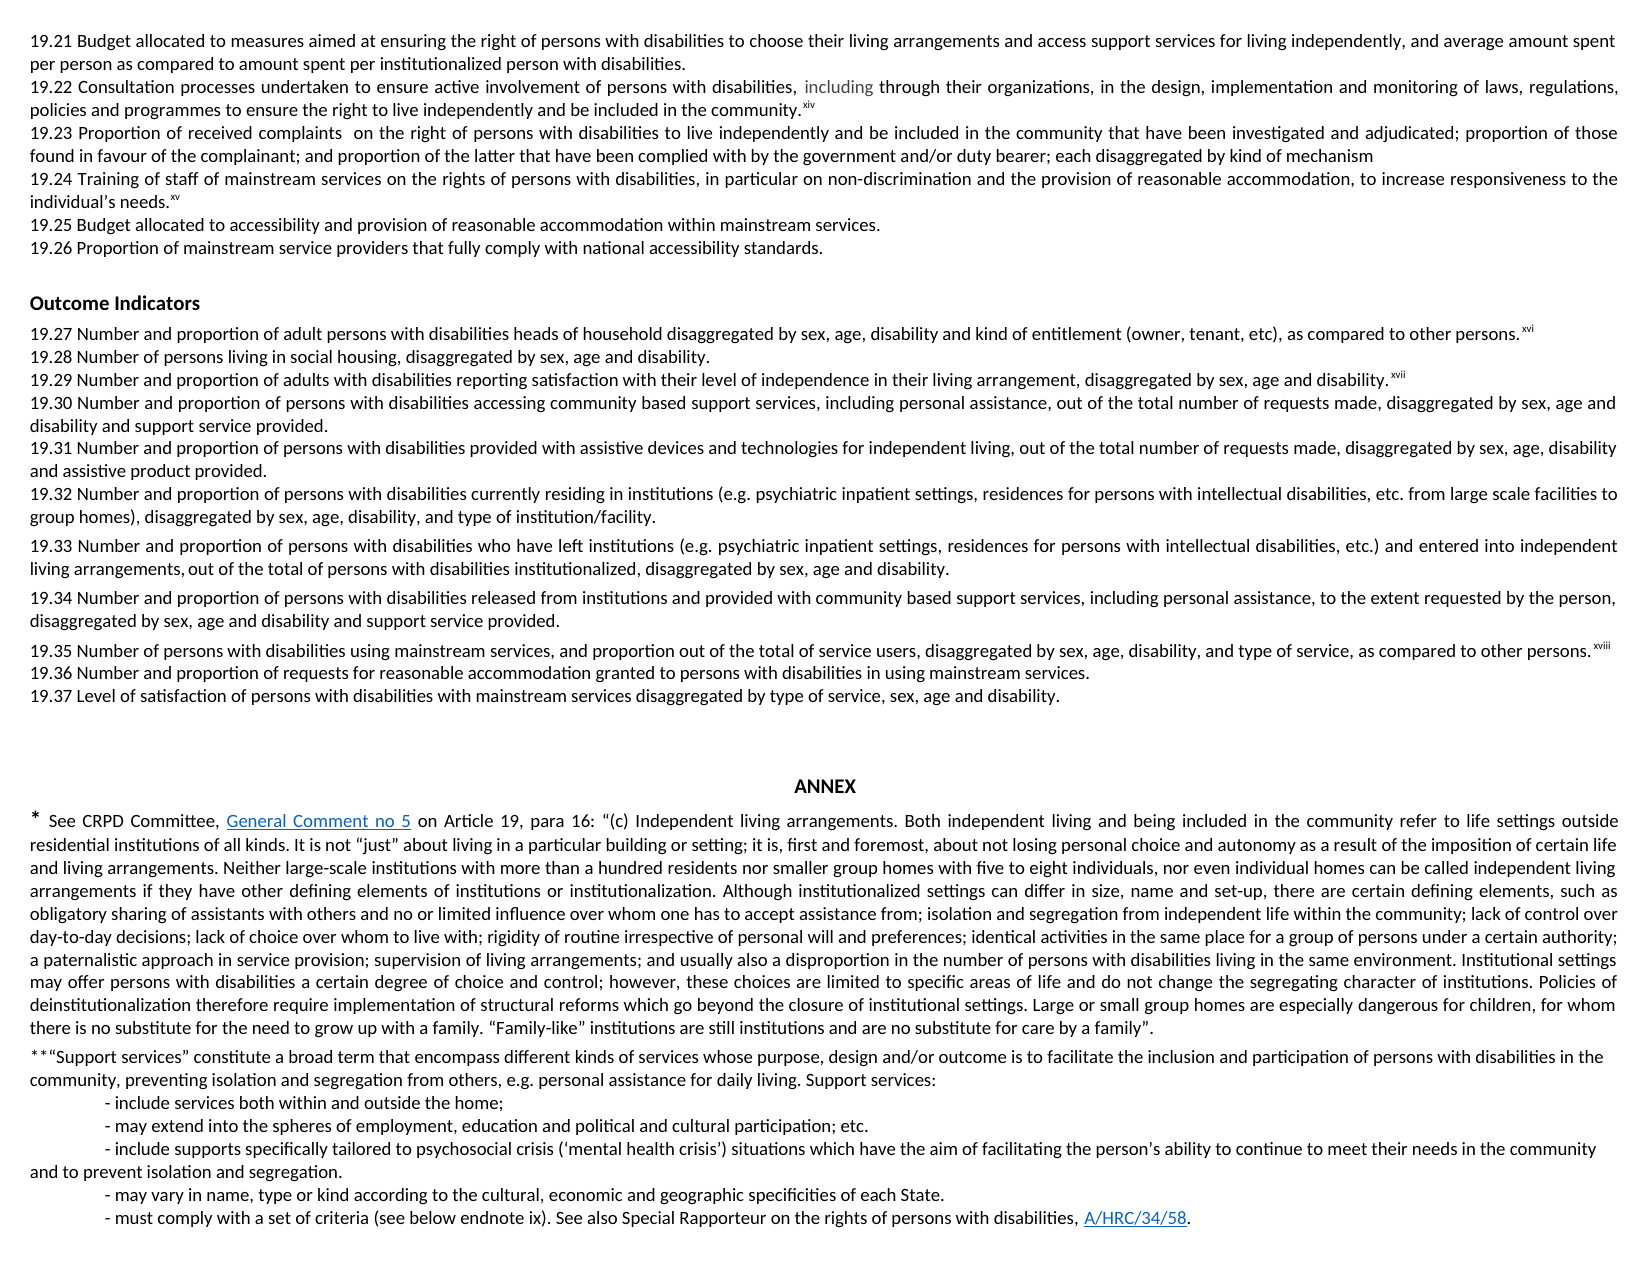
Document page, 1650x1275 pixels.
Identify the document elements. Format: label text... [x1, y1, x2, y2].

text 19.28 Number of persons living in social housing, disaggregated by sex, age and disability. [29, 345, 1620, 368]
text 19.26 Proportion of mainstream service providers that fully comply with national accessibility standards. [29, 236, 1620, 259]
text 19.25 Budget allocated to accessibility and provision of reasonable accommodation within mainstream services. [29, 213, 1620, 236]
text - include supports specifically tailored to psychosocial crisis (‘mental health crisis’) situations which have the aim of facilitating the person’s ability to continue to meet their needs in the community and to prevent isolation and segregation. [29, 1137, 1620, 1183]
text 19.33 Number and proportion of persons with disabilities who have left institutions (e.g. psychiatric inpatient settings, residences for persons with intellectual disabilities, etc.) and entered into independent living arrangements, out of the total of persons with disabilities institutionalized, disaggregated by sex, age and disability. [29, 534, 1620, 580]
text 19.24 Training of staff of mainstream services on the rights of persons with disabilities, in particular on non-discrimination and the provision of reasonable accommodation, to increase responsiveness to the individual’s needs. [29, 167, 1620, 213]
text * See CRPD Committee, General Comment no 5 on Article 19, para 16: “(c) Independent living arrangements. Both independent living and being included in the community refer to life settings outside residential institutions of all kinds. It is not “just” about living in a particular building or setting; it is, first and foremost, about not losing personal choice and autonomy as a result of the imposition of certain life and living arrangements. Neither large-scale institutions with more than a hundred residents nor smaller group homes with five to eight individuals, nor even individual homes can be called independent living arrangements if they have other defining elements of institutions or institutionalization. Although institutionalized settings can differ in size, name and set-up, there are certain defining elements, such as obligatory sharing of assistants with others and no or limited influence over whom one has to accept assistance from; isolation and segregation from independent life within the community; lack of control over day-to-day decisions; lack of choice over whom to live with; rigidity of routine irrespective of personal will and preferences; identical activities in the same place for a group of persons under a certain authority; a paternalistic approach in service provision; supervision of living arrangements; and usually also a disproportion in the number of persons with disabilities living in the same environment. Institutional settings may offer persons with disabilities a certain degree of choice and control; however, these choices are limited to specific areas of life and do not change the segregating character of institutions. Policies of deinstitutionalization therefore require implementation of structural reforms which go beyond the closure of institutional settings. Large or small group homes are especially dangerous for children, for whom there is no substitute for the need to grow up with a family. “Family-like” institutions are still institutions and are no substitute for care by a family”. [29, 805, 1620, 1039]
text - may extend into the spheres of employment, education and political and cultural participation; etc. [29, 1114, 1620, 1137]
text 19.21 Budget allocated to measures aimed at ensuring the right of persons with disabilities to choose their living arrangements and access support services for living independently, and average amount spent per person as compared to amount spent per institutionalized person with disabilities. [29, 29, 1620, 75]
text 19.37 Level of satisfaction of persons with disabilities with mainstream services disaggregated by type of service, sex, age and disability. [29, 684, 1620, 707]
subtitle Outcome Indicators [29, 290, 1620, 316]
text - may vary in name, type or kind according to the cultural, economic and geographic specificities of each State. [29, 1183, 1620, 1206]
text - include services both within and outside the home; [29, 1091, 1620, 1114]
text 19.29 Number and proportion of adults with disabilities reporting satisfaction with their level of independence in their living arrangement, disaggregated by sex, age and disability. [29, 368, 1620, 391]
text 19.35 Number of persons with disabilities using mainstream services, and proportion out of the total of service users, disaggregated by sex, age, disability, and type of service, as compared to other persons. [29, 639, 1620, 662]
text 19.30 Number and proportion of persons with disabilities accessing community based support services, including personal assistance, out of the total number of requests made, disaggregated by sex, age and disability and support service provided. [29, 391, 1620, 437]
text - must comply with a set of criteria (see below endnote ix). See also Special Rapporteur on the rights of persons with disabilities, A/HRC/34/58. [29, 1206, 1620, 1229]
text 19.31 Number and proportion of persons with disabilities provided with assistive devices and technologies for independent living, out of the total number of requests made, disaggregated by sex, age, disability and assistive product provided. [29, 437, 1620, 482]
text 19.32 Number and proportion of persons with disabilities currently residing in institutions (e.g. psychiatric inpatient settings, residences for persons with intellectual disabilities, etc. from large scale facilities to group homes), disaggregated by sex, age, disability, and type of institution/facility. [29, 482, 1620, 528]
text 19.27 Number and proportion of adult persons with disabilities heads of household disaggregated by sex, age, disability and kind of entitlement (owner, tenant, etc), as compared to other persons. [29, 322, 1620, 345]
text 19.22 Consultation processes undertaken to ensure active involvement of persons with disabilities, including through their organizations, in the design, implementation and monitoring of laws, regulations, policies and programmes to ensure the right to live independently and be included in the community. [29, 75, 1620, 121]
subtitle ANNEX [29, 773, 1620, 799]
text 19.34 Number and proportion of persons with disabilities released from institutions and provided with community based support services, including personal assistance, to the extent requested by the person, disaggregated by sex, age and disability and support service provided. [29, 587, 1620, 632]
text 19.36 Number and proportion of requests for reasonable accommodation granted to persons with disabilities in using mainstream services. [29, 662, 1620, 684]
text **“Support services” constitute a broad term that encompass different kinds of services whose purpose, design and/or outcome is to facilitate the inclusion and participation of persons with disabilities in the community, preventing isolation and segregation from others, e.g. personal assistance for daily living. Support services: [29, 1046, 1620, 1091]
text 19.23 Proportion of received complaints on the right of persons with disabilities to live independently and be included in the community that have been investigated and adjudicated; proportion of those found in favour of the complainant; and proportion of the latter that have been complied with by the government and/or duty bearer; each disaggregated by kind of mechanism [29, 121, 1620, 167]
